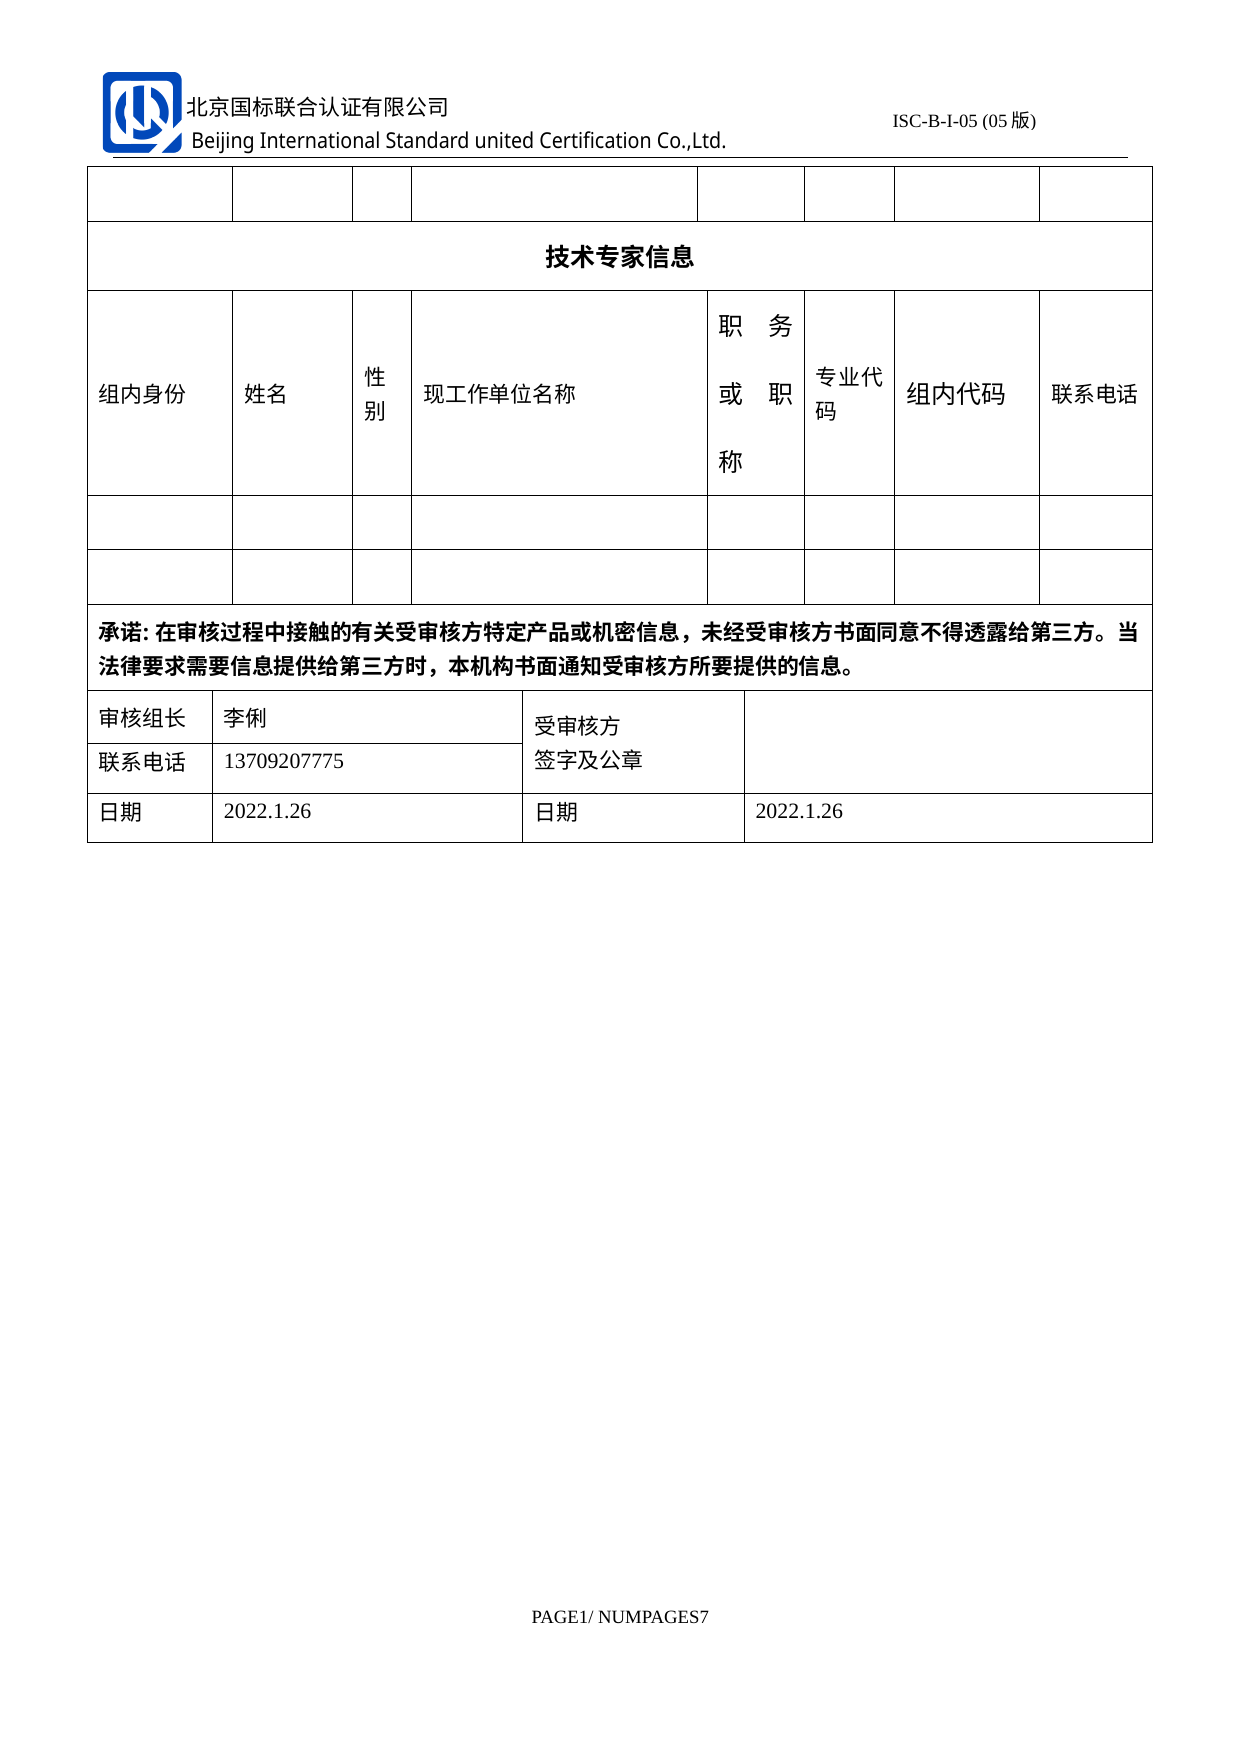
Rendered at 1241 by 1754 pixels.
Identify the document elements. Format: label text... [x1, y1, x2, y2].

table_cell 李俐 [213, 691, 522, 743]
table_cell [708, 550, 804, 604]
table_cell [805, 496, 894, 549]
table_cell [412, 167, 697, 221]
table_cell [233, 496, 352, 549]
table_cell 技术专家信息 [88, 222, 1152, 290]
table_cell [1040, 550, 1152, 604]
table_cell [895, 167, 1039, 221]
table_cell [805, 167, 894, 221]
table_cell 受审核方 签字及公章 [523, 691, 744, 792]
table_cell [698, 167, 804, 221]
table_cell [353, 496, 411, 549]
table_cell [88, 496, 232, 549]
table_cell [353, 550, 411, 604]
table_cell [805, 550, 894, 604]
table_cell [233, 167, 352, 221]
table_cell [353, 167, 411, 221]
table_cell 现工作单位名称 [412, 291, 707, 495]
table_cell [1040, 496, 1152, 549]
table_cell [88, 167, 232, 221]
picture [102, 72, 182, 153]
table_cell 承诺: 在审核过程中接触的有关受审核方特定产品或机密信息，未经受审核方书面同意不得透露给第三方。当法律要求需要信息提供给第三方时，本机构书面通知受审核方所要提供的信息。 [88, 605, 1152, 690]
table_cell 13709207775 [213, 744, 522, 792]
table_cell [233, 550, 352, 604]
table_cell [412, 550, 707, 604]
table_cell [708, 496, 804, 549]
table_cell 组内身份 [88, 291, 232, 495]
table_cell 性别 [353, 291, 411, 495]
table_cell [745, 691, 1152, 792]
table_cell 组内代码 [895, 291, 1039, 495]
table_cell [895, 550, 1039, 604]
table_cell [895, 496, 1039, 549]
table_cell 日期 [88, 794, 212, 842]
table_cell 日期 [523, 794, 744, 842]
table_cell [88, 550, 232, 604]
table_cell 2022.1.26 [745, 794, 1152, 842]
table_cell [1040, 167, 1152, 221]
table_cell 职务或职称 [708, 291, 804, 495]
table_cell 专业代码 [805, 291, 894, 495]
table_cell 联系电话 [88, 744, 212, 792]
table_cell 姓名 [233, 291, 352, 495]
table_cell 2022.1.26 [213, 794, 522, 842]
table_cell [412, 496, 707, 549]
table_cell 联系电话 [1040, 291, 1152, 495]
table_cell 审核组长 [88, 691, 212, 743]
